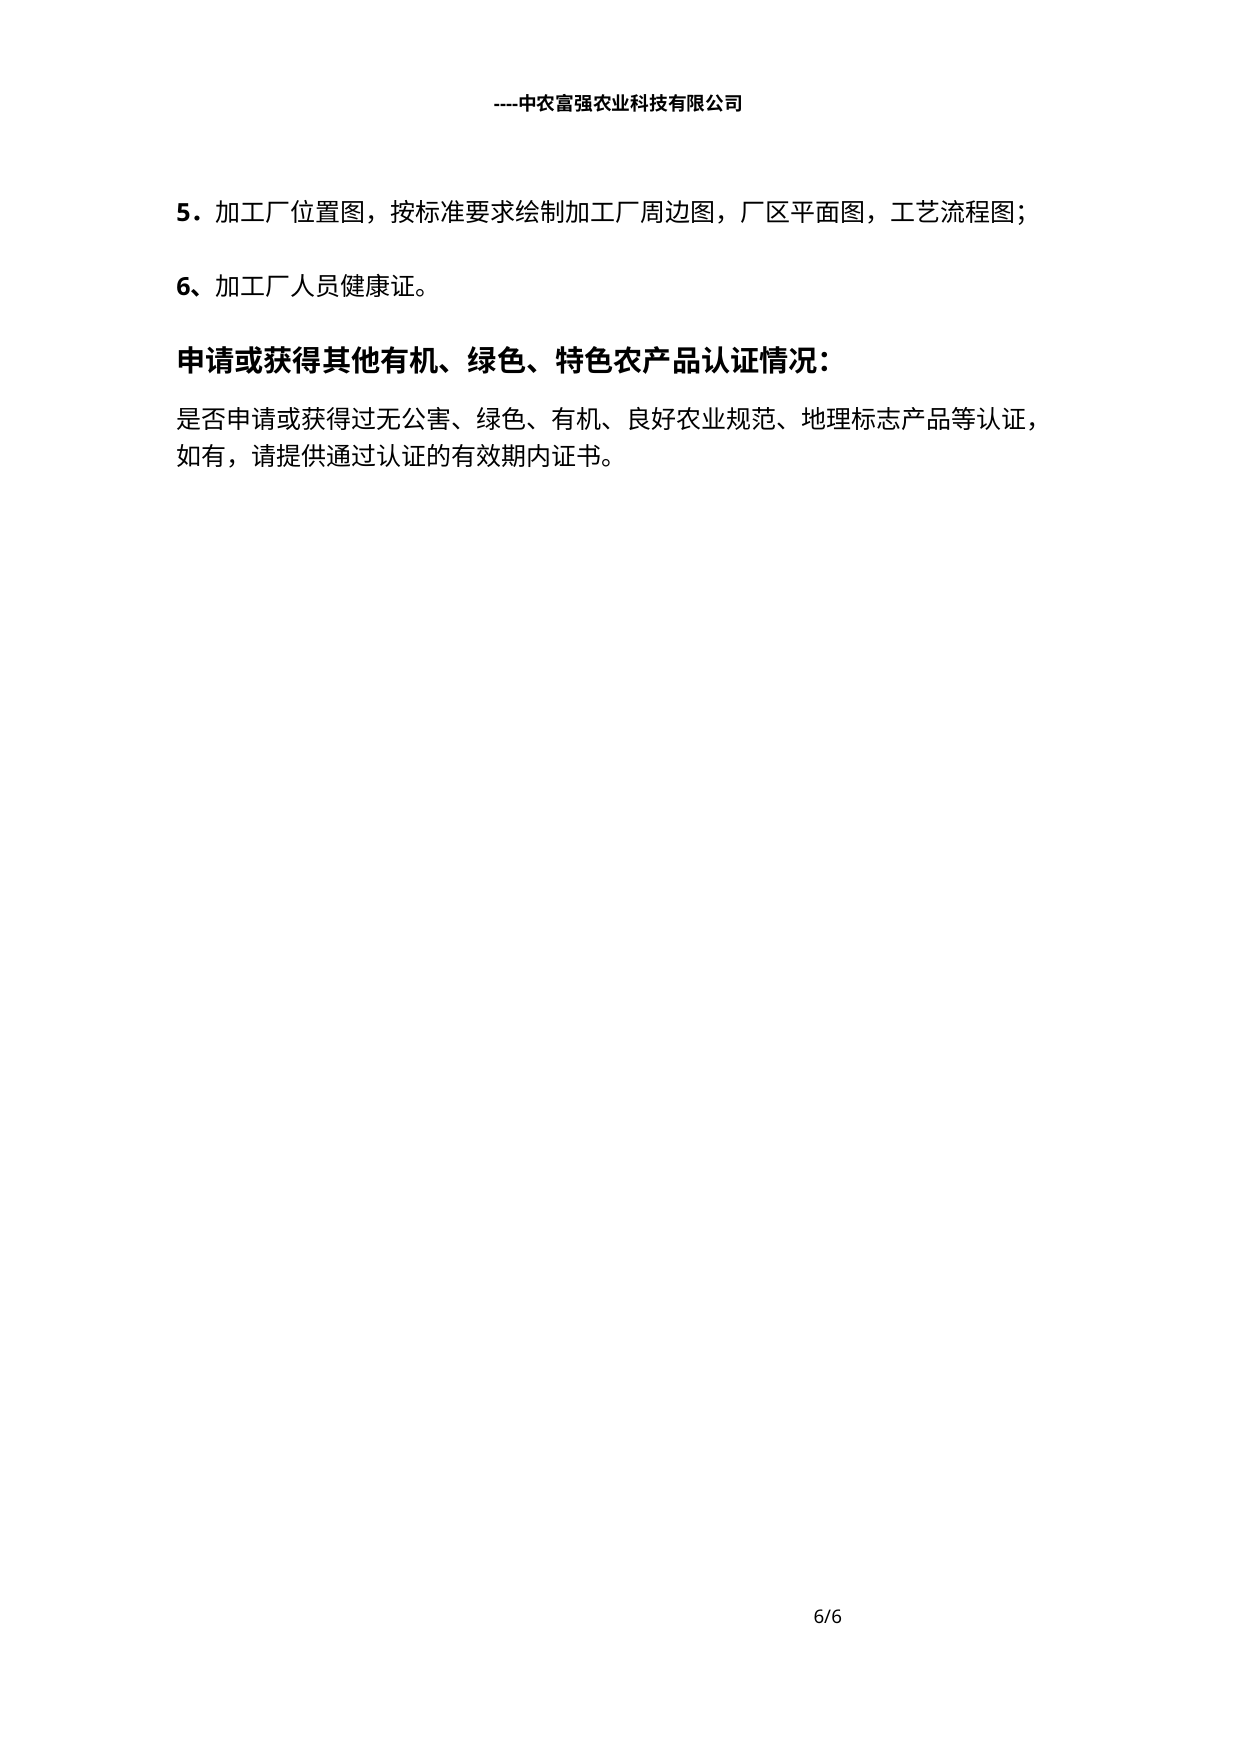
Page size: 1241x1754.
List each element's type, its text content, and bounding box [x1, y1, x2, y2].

text 是否申请或获得过无公害、绿色、有机、良好农业规范、地理标志产品等认证，如有，请提供通过认证的有效期内证书。 [176, 400, 1064, 472]
text 6、加工厂人员健康证。 [176, 250, 1064, 319]
text 申请或获得其他有机、绿色、特色农产品认证情况： [176, 324, 1064, 393]
text 5．加工厂位置图，按标准要求绘制加工厂周边图，厂区平面图，工艺流程图； [176, 176, 1064, 245]
